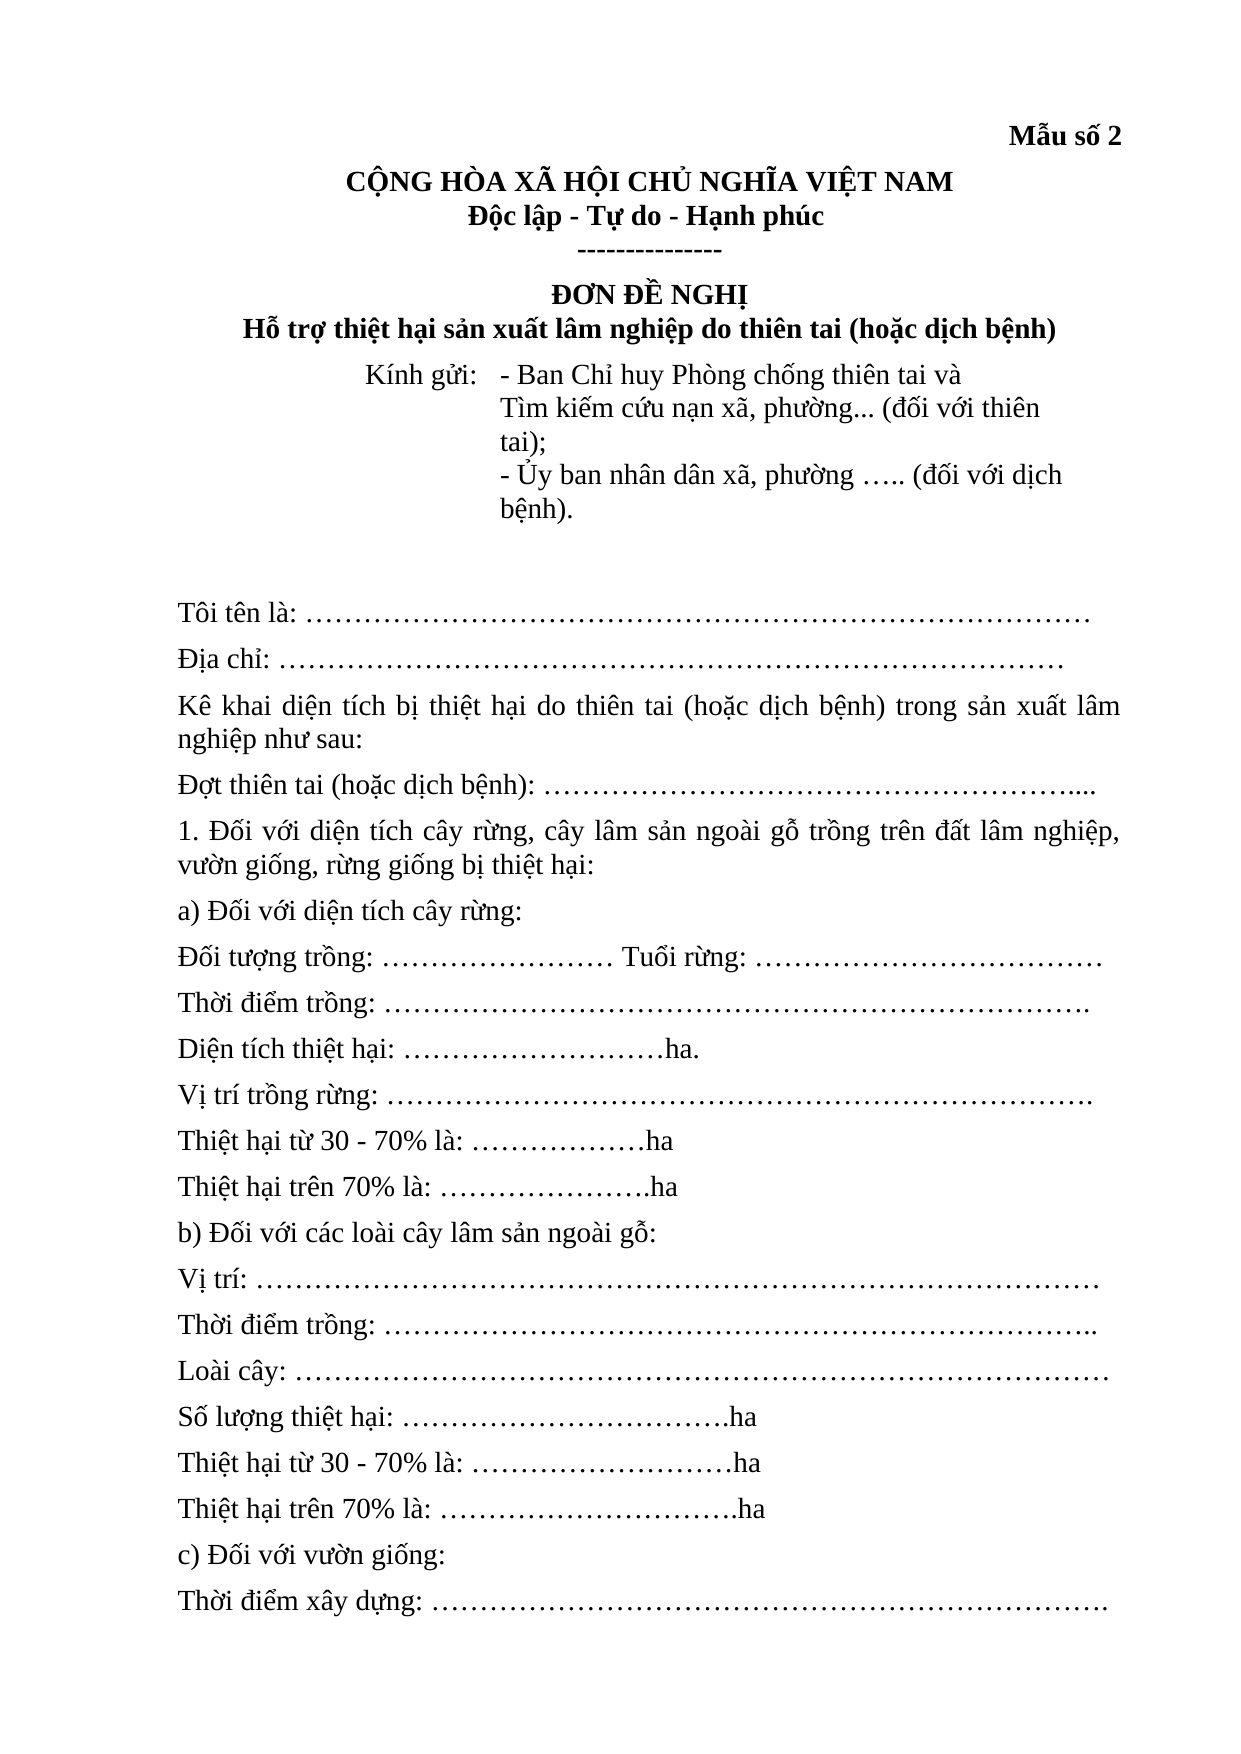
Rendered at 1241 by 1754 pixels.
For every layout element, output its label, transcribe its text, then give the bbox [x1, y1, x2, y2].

text Kê khai diện tích bị thiệt hại do thiên tai (hoặc dịch bệnh) trong sản xuất lâm nghiệp như sau: [177, 688, 1122, 755]
text Vị trí: …………………………………………………………………………… [177, 1261, 1122, 1295]
text Địa chỉ: ……………………………………………………………………… [177, 642, 1122, 675]
text Diện tích thiệt hại: ………………………ha. [177, 1031, 1122, 1064]
text Thiệt hại từ 30 - 70% là: ………………………ha [177, 1445, 1122, 1479]
text Đối tượng trồng: …………………… Tuổi rừng: ……………………………… [177, 939, 1122, 972]
text Hỗ trợ thiệt hại sản xuất lâm nghiệp do thiên tai (hoặc dịch bệnh) [177, 311, 1122, 344]
text Thiệt hại từ 30 - 70% là: ………………ha [177, 1123, 1122, 1157]
text b) Đối với các loài cây lâm sản ngoài gỗ: [177, 1215, 1122, 1249]
text Thời điểm trồng: ……………………………………………………………….. [177, 1307, 1122, 1341]
text Thời điểm trồng: ………………………………………………………………. [177, 985, 1122, 1018]
text Loài cây: ………………………………………………………………………… [177, 1353, 1122, 1387]
text Đợt thiên tai (hoặc dịch bệnh): ……………………………………………….... [177, 767, 1122, 801]
table_header Kính gửi: [177, 344, 488, 537]
text c) Đối với vườn giống: [177, 1537, 1122, 1571]
text Mẫu số 2 [177, 118, 1122, 152]
text Số lượng thiệt hại: …………………………….ha [177, 1399, 1122, 1433]
text CỘNG HÒA XÃ HỘI CHỦ NGHĨA VIỆT NAM Độc lập - Tự do - Hạnh phúc --------------- [177, 164, 1122, 265]
text ĐƠN ĐỀ NGHỊ [177, 277, 1122, 311]
text Thiệt hại trên 70% là: ………………………….ha [177, 1491, 1122, 1525]
text Vị trí trồng rừng: ………………………………………………………………. [177, 1077, 1122, 1111]
text 1. Đối với diện tích cây rừng, cây lâm sản ngoài gỗ trồng trên đất lâm nghiệp, vườn giống, rừng giống bị thiệt hại: [177, 813, 1122, 880]
text Thời điểm xây dựng: ……………………………………………………………. [177, 1583, 1122, 1617]
text Thiệt hại trên 70% là: ………………….ha [177, 1169, 1122, 1203]
text a) Đối với diện tích cây rừng: [177, 893, 1122, 926]
table_header - Ban Chỉ huy Phòng chống thiên tai và Tìm kiếm cứu nạn xã, phường... (đối với thiên tai); - Ủy ban nhân dân xã, phường ….. (đối với dịch bệnh). [489, 344, 1100, 537]
text Tôi tên là: ……………………………………………………………………… [177, 596, 1122, 629]
